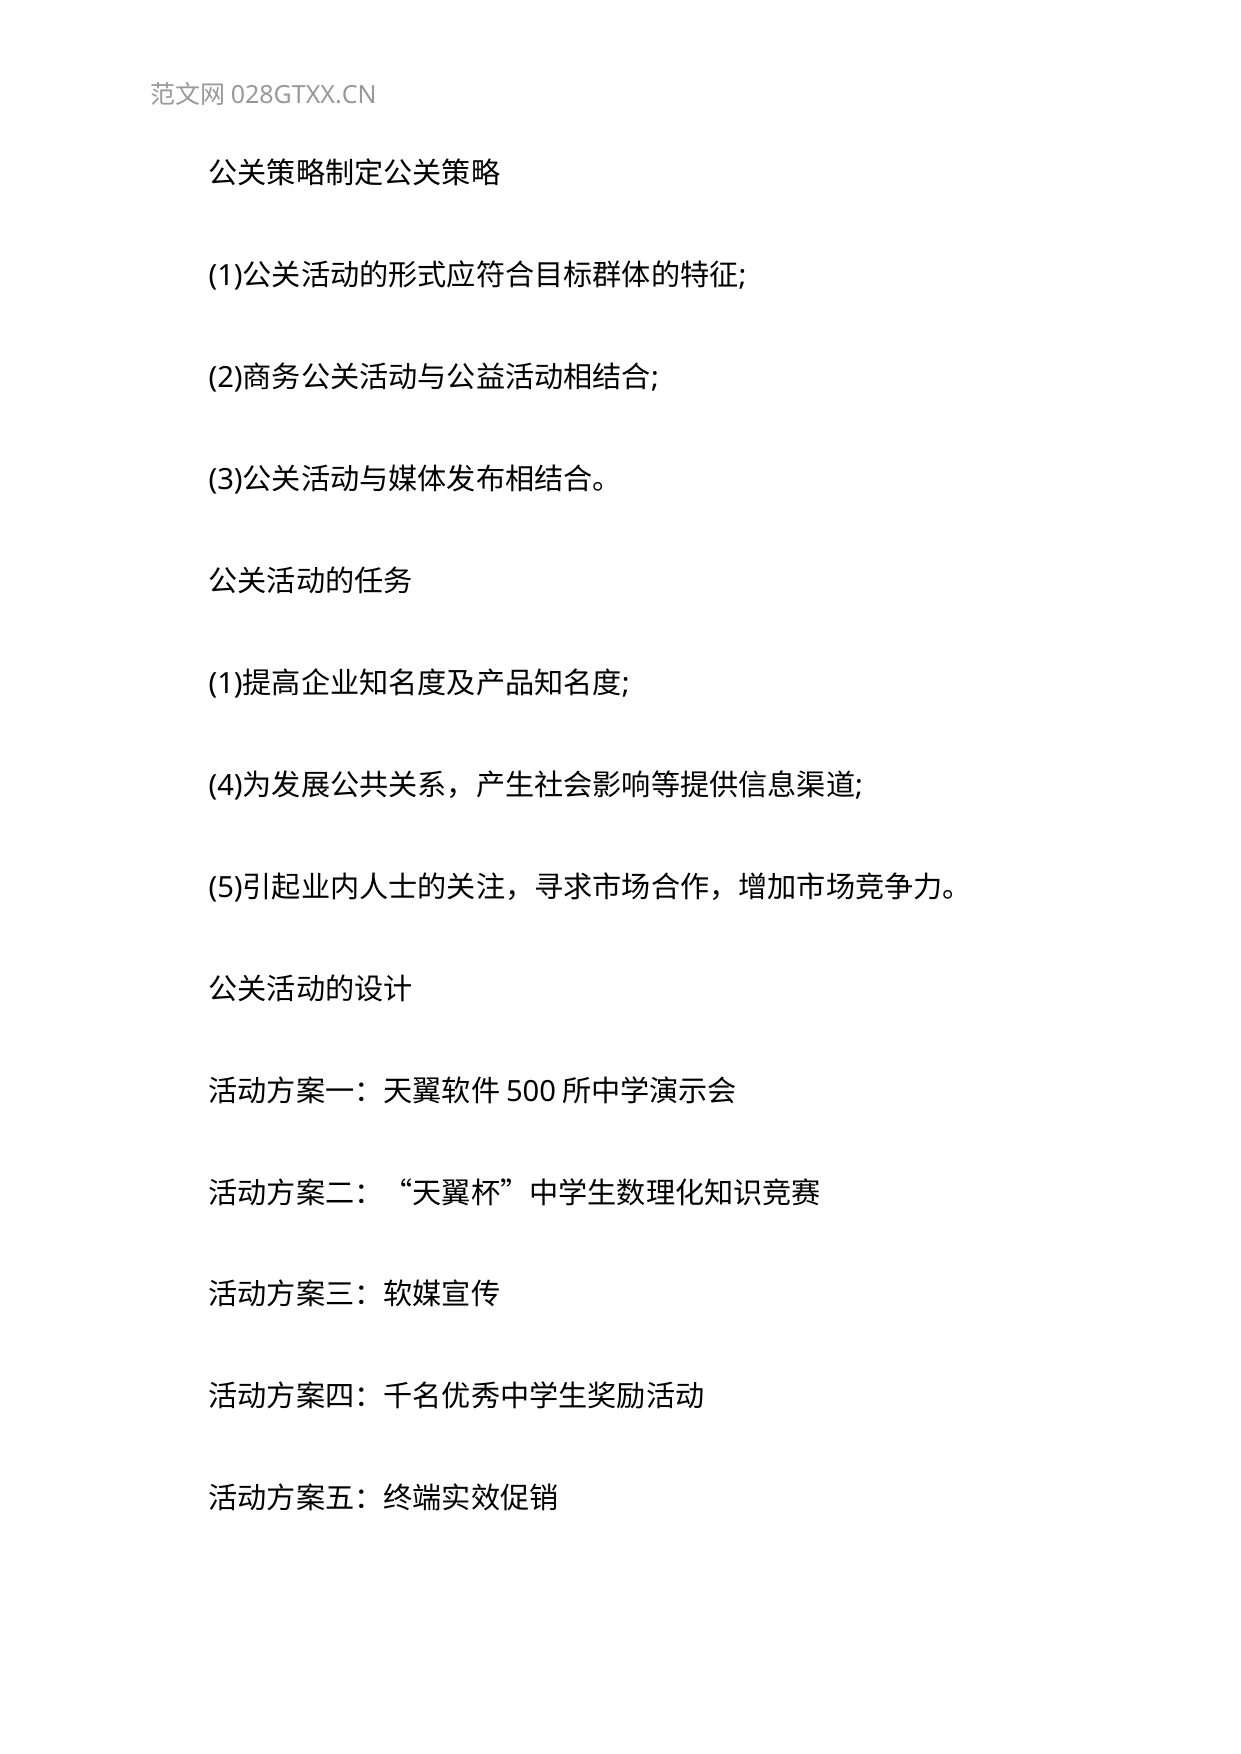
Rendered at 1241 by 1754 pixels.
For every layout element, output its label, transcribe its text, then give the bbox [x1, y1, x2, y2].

text (3)公关活动与媒体发布相结合。 [150, 456, 1090, 498]
text 活动方案三：软媒宣传 [150, 1271, 1090, 1313]
text 活动方案一：天翼软件500所中学演示会 [150, 1067, 1090, 1109]
text 活动方案五：终端实效促销 [150, 1474, 1090, 1517]
text 活动方案二：“天翼杯”中学生数理化知识竞赛 [150, 1169, 1090, 1211]
text 公关策略制定公关策略 [150, 150, 1090, 192]
text 公关活动的任务 [150, 558, 1090, 600]
text (5)引起业内人士的关注，寻求市场合作，增加市场竞争力。 [150, 863, 1090, 906]
text (1)提高企业知名度及产品知名度; [150, 659, 1090, 702]
text (4)为发展公共关系，产生社会影响等提供信息渠道; [150, 761, 1090, 804]
text (1)公关活动的形式应符合目标群体的特征; [150, 252, 1090, 294]
text 活动方案四：千名优秀中学生奖励活动 [150, 1373, 1090, 1415]
text 公关活动的设计 [150, 965, 1090, 1008]
text (2)商务公关活动与公益活动相结合; [150, 354, 1090, 396]
